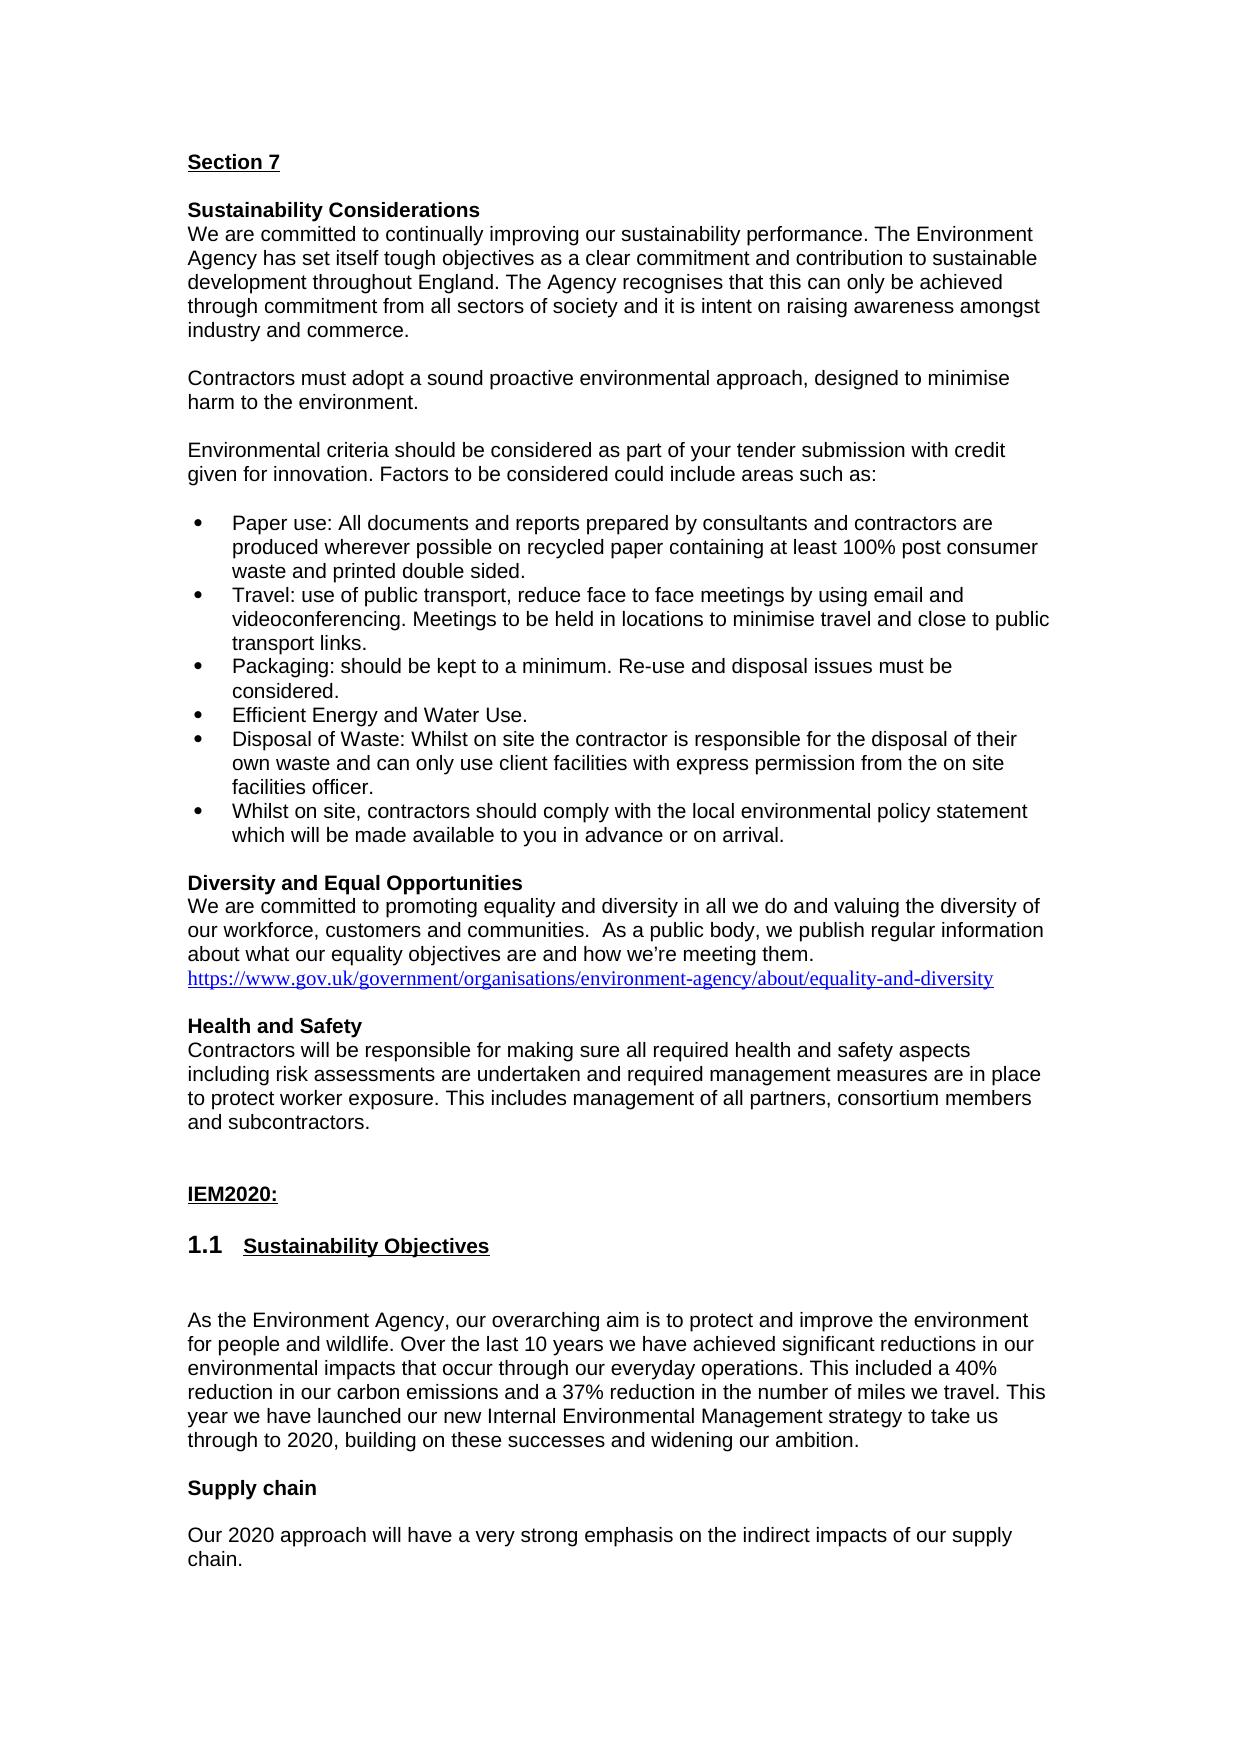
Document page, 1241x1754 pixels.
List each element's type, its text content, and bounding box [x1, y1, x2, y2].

subtitle Sustainability Objectives [187, 1230, 1053, 1259]
text Contractors will be responsible for making sure all required health and safety aspects including risk assessments are undertaken and required management measures are in place to protect worker exposure. This includes management of all partners, consortium members and subcontractors. [187, 1038, 1053, 1134]
text Environmental criteria should be considered as part of your tender submission with credit given for innovation. Factors to be considered could include areas such as: [187, 437, 1053, 485]
text Contractors must adopt a sound proactive environmental approach, designed to minimise harm to the environment. [187, 366, 1053, 413]
list Efficient Energy and Water Use. [194, 702, 1053, 726]
list Paper use: All documents and reports prepared by consultants and contractors are produced wherever possible on recycled paper containing at least 100% post consumer waste and printed double sided. [194, 510, 1053, 582]
text Section 7 [187, 150, 1053, 174]
text Diversity and Equal Opportunities [187, 870, 1053, 894]
text IEM2020: [187, 1182, 1053, 1206]
text We are committed to promoting equality and diversity in all we do and valuing the diversity of our workforce, customers and communities. As a public body, we publish regular information about what our equality objectives are and how we’re meeting them. [187, 894, 1053, 966]
text We are committed to continually improving our sustainability performance. The Environment Agency has set itself tough objectives as a clear commitment and contribution to sustainable development throughout England. The Agency recognises that this can only be achieved through commitment from all sectors of society and it is intent on raising awareness amongst industry and commerce. [187, 222, 1053, 342]
text Sustainability Considerations [187, 198, 1053, 222]
list Disposal of Waste: Whilst on site the contractor is responsible for the disposal of their own waste and can only use client facilities with express permission from the on site facilities officer. [194, 726, 1053, 798]
text Our 2020 approach will have a very strong emphasis on the indirect impacts of our supply chain. [187, 1523, 1053, 1571]
text As the Environment Agency, our overarching aim is to protect and improve the environment for people and wildlife. Over the last 10 years we have achieved significant reductions in our environmental impacts that occur through our everyday operations. This included a 40% reduction in our carbon emissions and a 37% reduction in the number of miles we travel. This year we have launched our new Internal Environmental Management strategy to take us through to 2020, building on these successes and widening our ambition. [187, 1308, 1053, 1451]
text https://www.gov.uk/government/organisations/environment-agency/about/equality-and-diversity [187, 966, 1053, 990]
list Packaging: should be kept to a minimum. Re-use and disposal issues must be considered. [194, 654, 1053, 702]
list Travel: use of public transport, reduce face to face meetings by using email and videoconferencing. Meetings to be held in locations to minimise travel and close to public transport links. [194, 582, 1053, 654]
list Whilst on site, contractors should comply with the local environmental policy statement which will be made available to you in advance or on arrival. [194, 798, 1053, 846]
text Health and Safety [187, 1014, 1053, 1038]
text Supply chain [187, 1475, 1053, 1499]
